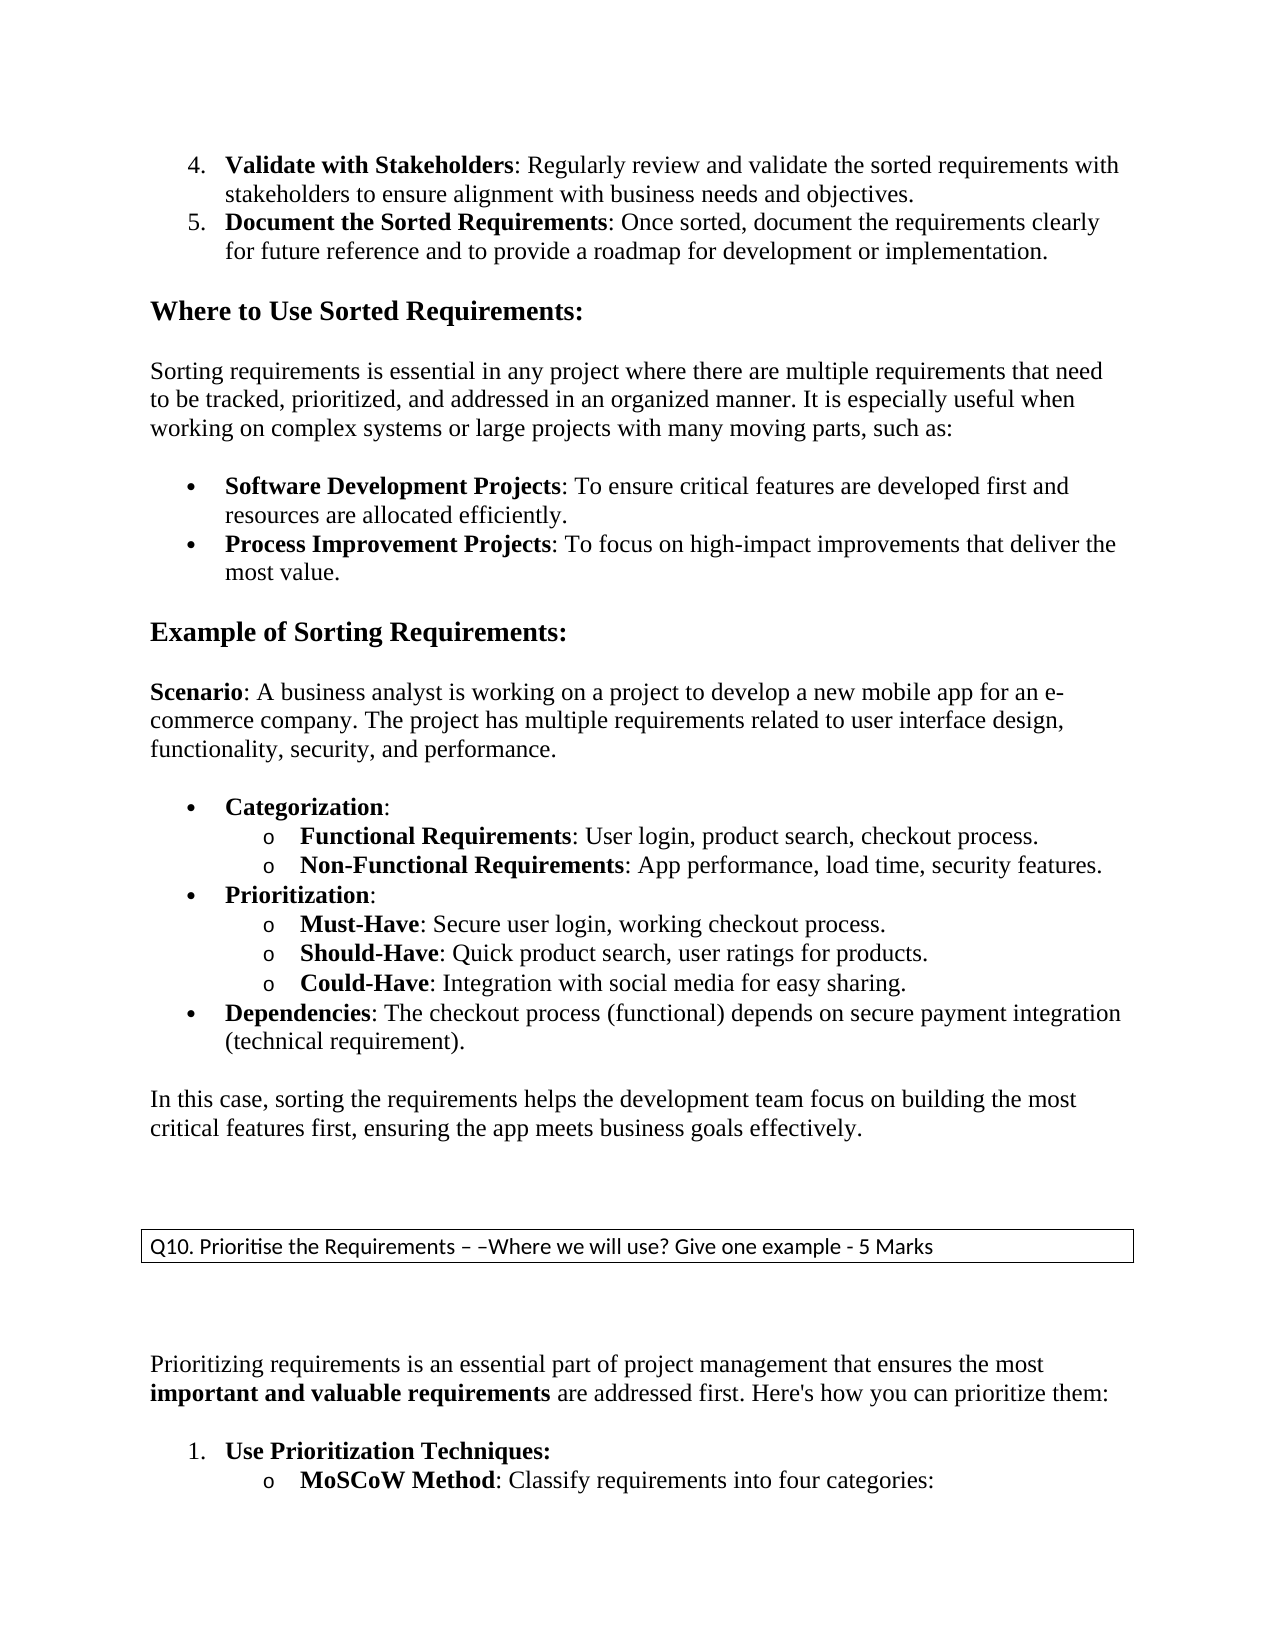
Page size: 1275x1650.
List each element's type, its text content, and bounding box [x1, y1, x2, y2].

list Process Improvement Projects: To focus on high-impact improvements that deliver the most value. [187, 529, 1125, 586]
list MoSCoW Method: Classify requirements into four categories: [262, 1465, 1125, 1494]
text Sorting requirements is essential in any project where there are multiple requirements that need to be tracked, prioritized, and addressed in an organized manner. It is especially useful when working on complex systems or large projects with many moving parts, such as: [150, 356, 1125, 442]
list Prioritization: [187, 880, 1125, 909]
list Software Development Projects: To ensure critical features are developed first and resources are allocated efficiently. [187, 471, 1125, 529]
list Must-Have: Secure user login, working checkout process. [262, 909, 1125, 938]
list Could-Have: Integration with social media for easy sharing. [262, 968, 1125, 998]
list Should-Have: Quick product search, user ratings for products. [262, 938, 1125, 968]
list Functional Requirements: User login, product search, checkout process. [262, 821, 1125, 851]
text Prioritizing requirements is an essential part of project management that ensures the most important and valuable requirements are addressed first. Here's how you can prioritize them: [150, 1349, 1125, 1407]
list Dependencies: The checkout process (functional) depends on secure payment integration (technical requirement). [187, 998, 1125, 1055]
text Q10. Prioritise the Requirements – –Where we will use? Give one example - 5 Marks [142, 1230, 1133, 1262]
text Where to Use Sorted Requirements: [150, 294, 1125, 327]
list Validate with Stakeholders: Regularly review and validate the sorted requirements with stakeholders to ensure alignment with business needs and objectives. [187, 150, 1125, 207]
list Non-Functional Requirements: App performance, load time, security features. [262, 851, 1125, 880]
list Use Prioritization Techniques: [187, 1436, 1125, 1465]
list Document the Sorted Requirements: Once sorted, document the requirements clearly for future reference and to provide a roadmap for development or implementation. [187, 207, 1125, 265]
text Scenario: A business analyst is working on a project to develop a new mobile app for an e-commerce company. The project has multiple requirements related to user interface design, functionality, security, and performance. [150, 677, 1125, 763]
text Example of Sorting Requirements: [150, 615, 1125, 648]
text In this case, sorting the requirements helps the development team focus on building the most critical features first, ensuring the app meets business goals effectively. [150, 1084, 1125, 1142]
list Categorization: [187, 792, 1125, 821]
